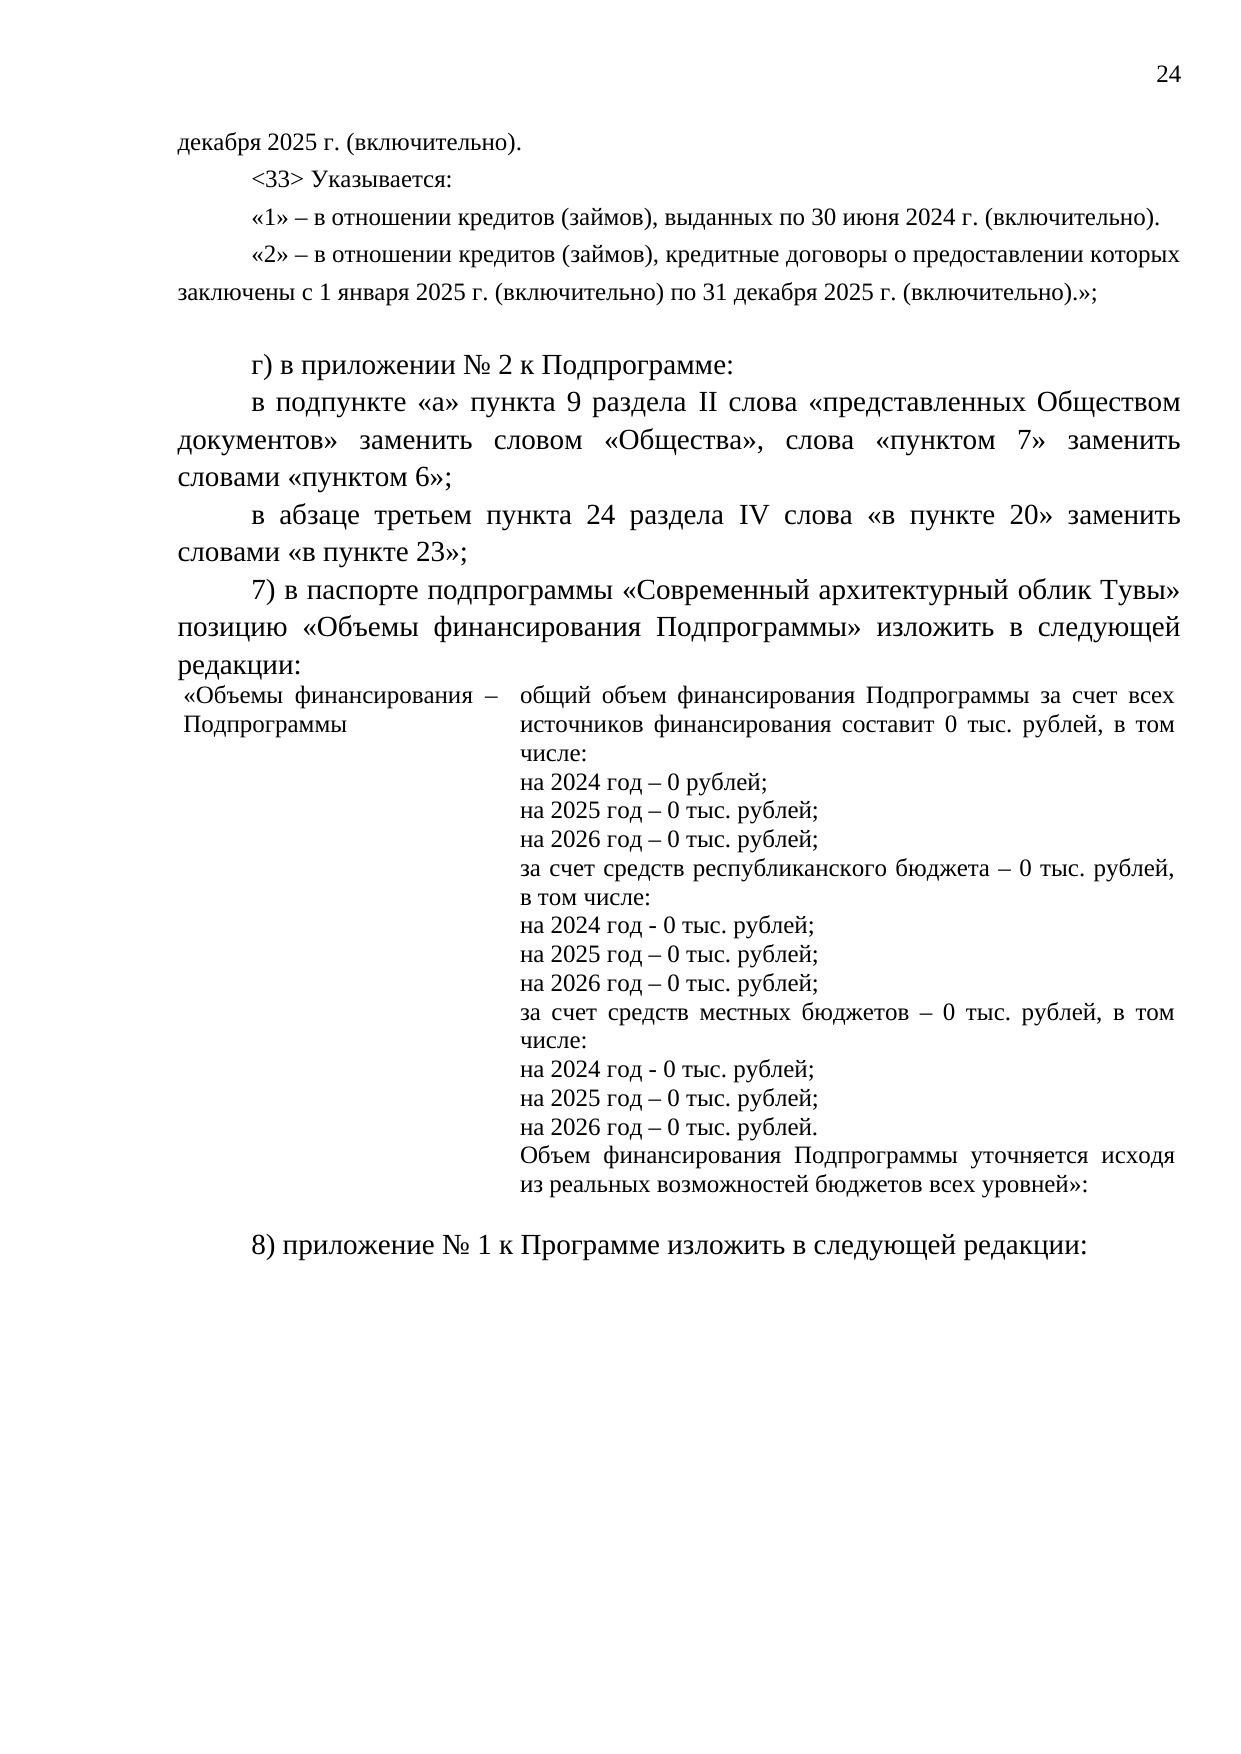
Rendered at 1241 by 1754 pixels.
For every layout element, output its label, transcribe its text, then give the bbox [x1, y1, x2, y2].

text 7) в паспорте подпрограммы «Современный архитектурный облик Тувы» позицию «Объемы финансирования Подпрограммы» изложить в следующей редакции: [177, 568, 1181, 681]
text в абзаце третьем пункта 24 раздела IV слова «в пункте 20» заменить словами «в пункте 23»; [177, 493, 1181, 568]
table_header – [479, 681, 514, 1227]
table_header «Объемы финансирования Подпрограммы [177, 681, 479, 1227]
text <33> Указывается: [177, 156, 1181, 193]
text 8) приложение № 1 к Программе изложить в следующей редакции: [177, 1227, 1181, 1260]
table_header общий объем финансирования Подпрограммы за счет всех источников финансирования составит 0 тыс. рублей, в том числе: на 2024 год – 0 рублей; на 2025 год – 0 тыс. рублей; на 2026 год – 0 тыс. рублей; за счет средств республиканского бюджета – 0 тыс. рублей, в том числе: на 2024 год - 0 тыс. рублей; на 2025 год – 0 тыс. рублей; на 2026 год – 0 тыс. рублей; за счет средств местных бюджетов – 0 тыс. рублей, в том числе: на 2024 год - 0 тыс. рублей; на 2025 год – 0 тыс. рублей; на 2026 год – 0 тыс. рублей. Объем финансирования Подпрограммы уточняется исходя из реальных возможностей бюджетов всех уровней»: [514, 681, 1181, 1227]
text в подпункте «а» пункта 9 раздела II слова «представленных Обществом документов» заменить словом «Общества», слова «пунктом 7» заменить словами «пунктом 6»; [177, 381, 1181, 493]
text г) в приложении № 2 к Подпрограмме: [177, 343, 1181, 381]
text «1» – в отношении кредитов (займов), выданных по 30 июня 2024 г. (включительно). [177, 193, 1181, 231]
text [177, 118, 1181, 156]
text «2» – в отношении кредитов (займов), кредитные договоры о предоставлении которых заключены с 1 января 2025 г. (включительно) по 31 декабря 2025 г. (включительно).»; [177, 231, 1181, 306]
